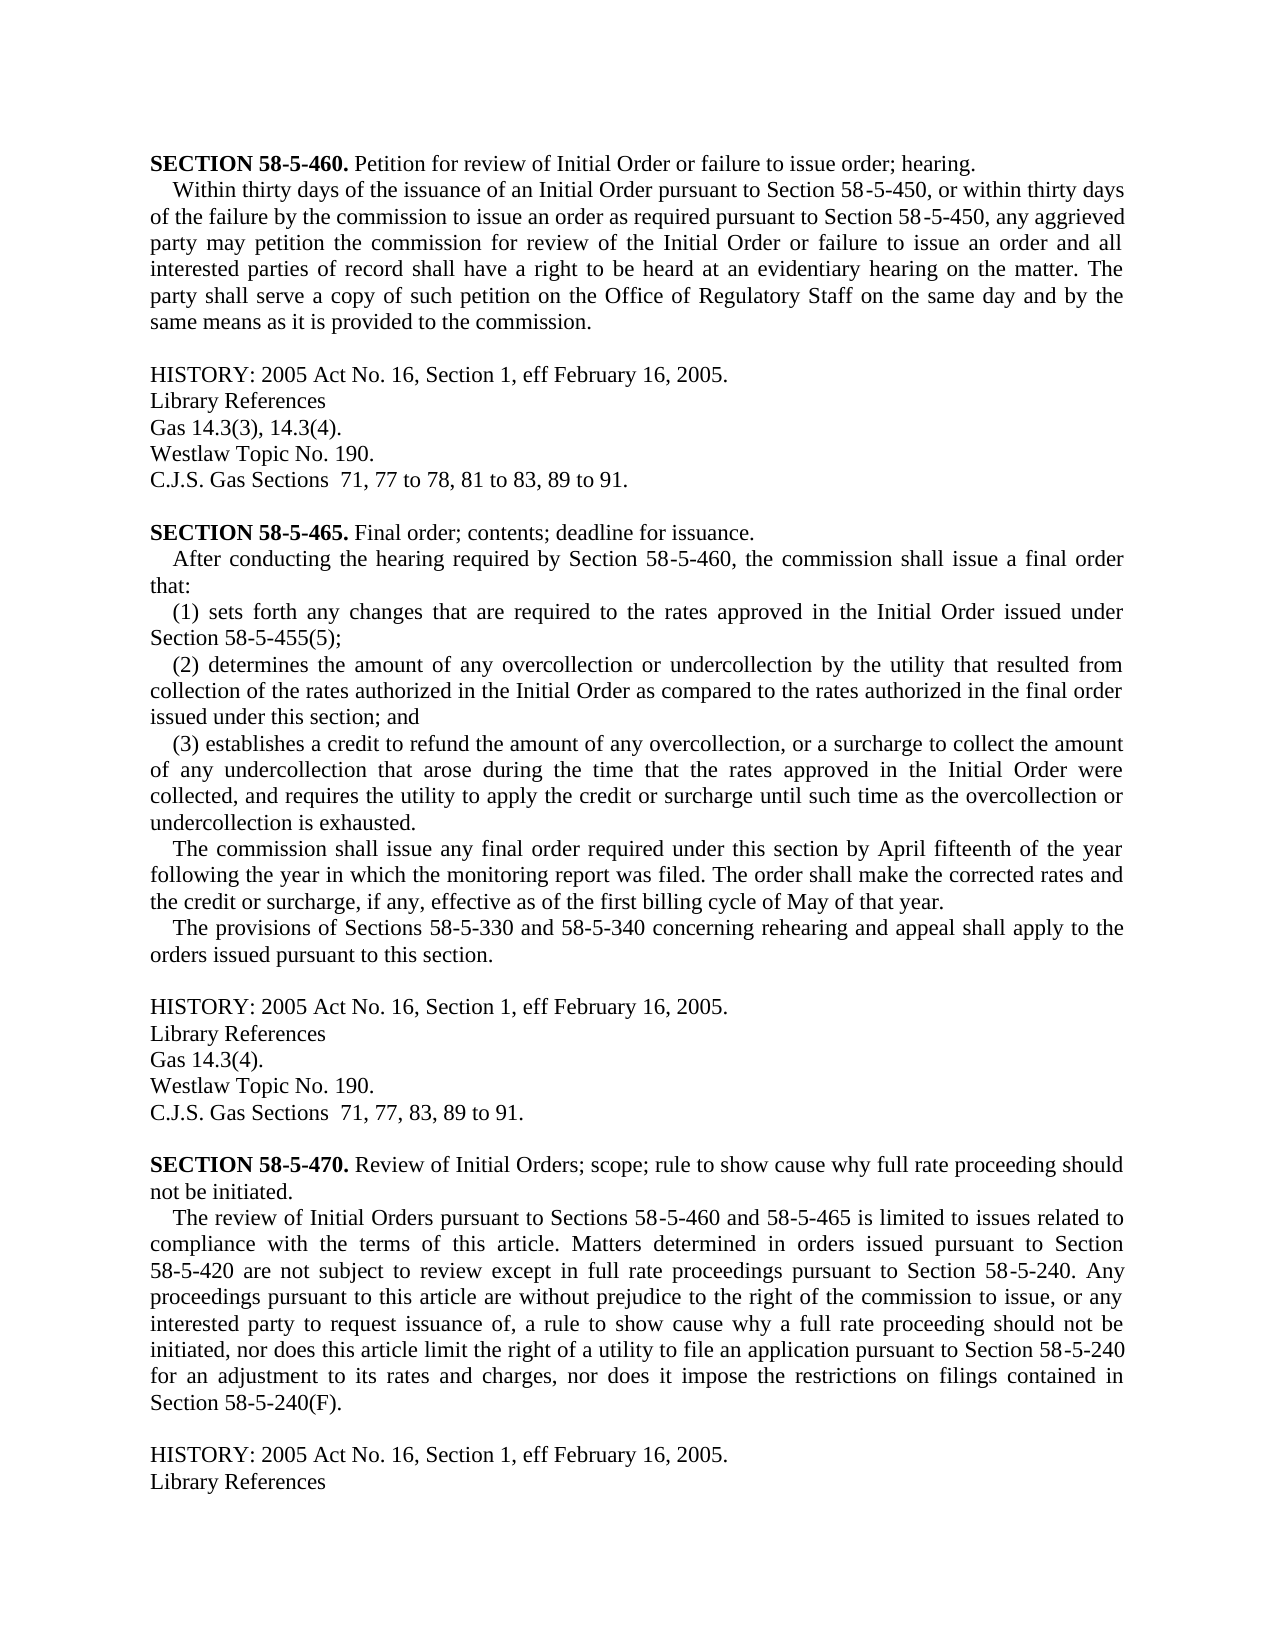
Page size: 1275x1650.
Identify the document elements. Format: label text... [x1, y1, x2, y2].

text HISTORY: 2005 Act No. 16, Section 1, eff February 16, 2005. [150, 1441, 1125, 1468]
text C.J.S. Gas Sections 71, 77, 83, 89 to 91. [150, 1099, 1125, 1125]
text SECTION 58-5-470. Review of Initial Orders; scope; rule to show cause why full rate proceeding should not be initiated. [150, 1151, 1125, 1204]
text HISTORY: 2005 Act No. 16, Section 1, eff February 16, 2005. [150, 993, 1125, 1020]
text The review of Initial Orders pursuant to Sections 58-5-460 and 58-5-465 is limited to issues related to compliance with the terms of this article. Matters determined in orders issued pursuant to Section 58-5-420 are not subject to review except in full rate proceedings pursuant to Section 58-5-240. Any proceedings pursuant to this article are without prejudice to the right of the commission to issue, or any interested party to request issuance of, a rule to show cause why a full rate proceeding should not be initiated, nor does this article limit the right of a utility to file an application pursuant to Section 58-5-240 for an adjustment to its rates and charges, nor does it impose the restrictions on filings contained in Section 58-5-240(F). [150, 1204, 1125, 1415]
text Library References [150, 1020, 1125, 1046]
text SECTION 58-5-465. Final order; contents; deadline for issuance. [150, 519, 1125, 545]
text C.J.S. Gas Sections 71, 77 to 78, 81 to 83, 89 to 91. [150, 466, 1125, 493]
text The commission shall issue any final order required under this section by April fifteenth of the year following the year in which the monitoring report was filed. The order shall make the corrected rates and the credit or surcharge, if any, effective as of the first billing cycle of May of that year. [150, 835, 1125, 914]
text SECTION 58-5-460. Petition for review of Initial Order or failure to issue order; hearing. [150, 150, 1125, 176]
text (3) establishes a credit to refund the amount of any overcollection, or a surcharge to collect the amount of any undercollection that arose during the time that the rates approved in the Initial Order were collected, and requires the utility to apply the credit or surcharge until such time as the overcollection or undercollection is exhausted. [150, 730, 1125, 835]
text (2) determines the amount of any overcollection or undercollection by the utility that resulted from collection of the rates authorized in the Initial Order as compared to the rates authorized in the final order issued under this section; and [150, 651, 1125, 730]
text Westlaw Topic No. 190. [150, 440, 1125, 466]
text After conducting the hearing required by Section 58-5-460, the commission shall issue a final order that: [150, 545, 1125, 598]
text HISTORY: 2005 Act No. 16, Section 1, eff February 16, 2005. [150, 361, 1125, 387]
text Gas 14.3(3), 14.3(4). [150, 413, 1125, 440]
text (1) sets forth any changes that are required to the rates approved in the Initial Order issued under Section 58-5-455(5); [150, 598, 1125, 651]
text Within thirty days of the issuance of an Initial Order pursuant to Section 58-5-450, or within thirty days of the failure by the commission to issue an order as required pursuant to Section 58-5-450, any aggrieved party may petition the commission for review of the Initial Order or failure to issue an order and all interested parties of record shall have a right to be heard at an evidentiary hearing on the matter. The party shall serve a copy of such petition on the Office of Regulatory Staff on the same day and by the same means as it is provided to the commission. [150, 176, 1125, 334]
text Library References [150, 387, 1125, 413]
text Library References [150, 1468, 1125, 1494]
text Westlaw Topic No. 190. [150, 1072, 1125, 1099]
text The provisions of Sections 58-5-330 and 58-5-340 concerning rehearing and appeal shall apply to the orders issued pursuant to this section. [150, 914, 1125, 967]
text Gas 14.3(4). [150, 1046, 1125, 1072]
